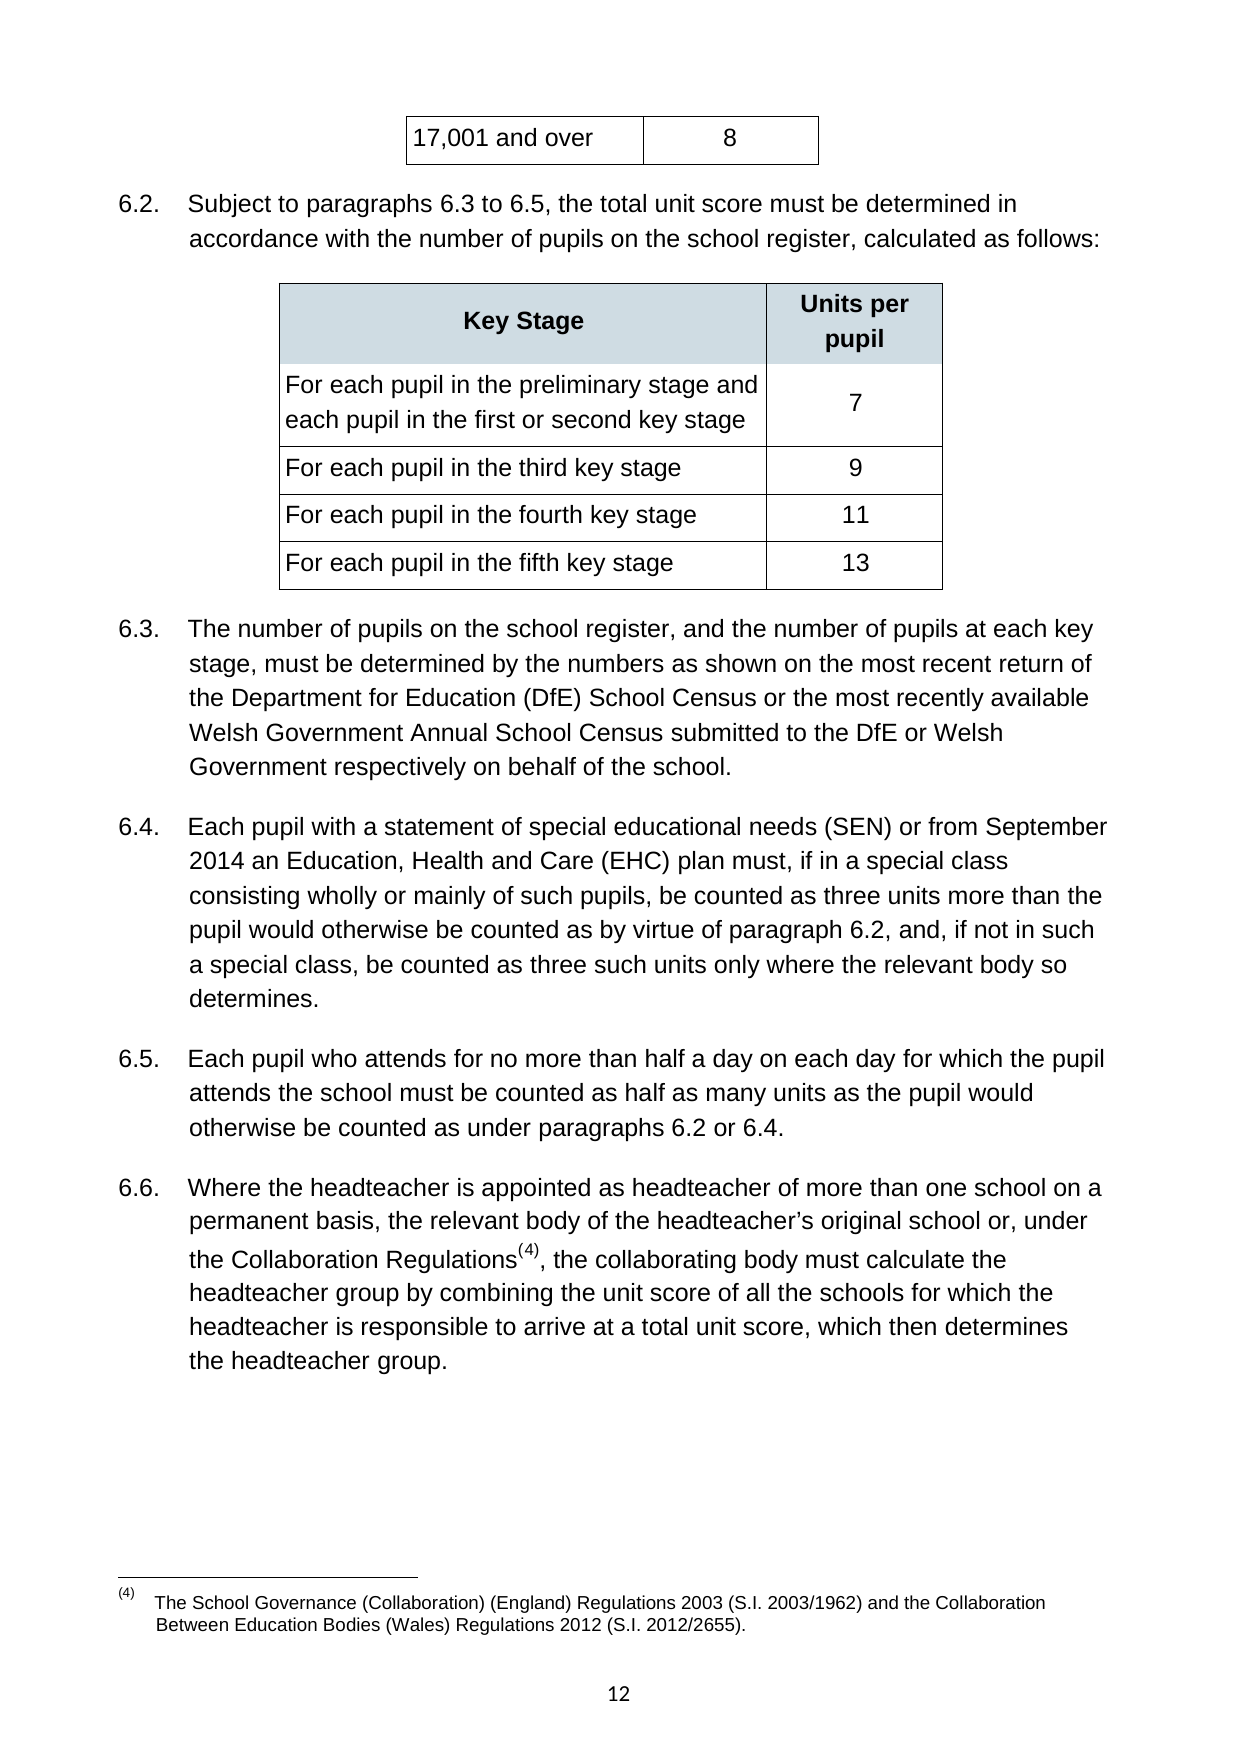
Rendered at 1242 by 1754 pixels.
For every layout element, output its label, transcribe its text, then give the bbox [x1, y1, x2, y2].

text Between Education Bodies (Wales) Regulations 2012 (S.I. 2012/2655). [156, 1614, 1121, 1635]
text accordance with the number of pupils on the school register, calculated as follows: [189, 224, 1121, 252]
table_header Units per pupil [767, 284, 942, 364]
table_cell 9 [767, 447, 942, 494]
table_cell 13 [767, 542, 942, 588]
text 6.6. Where the headteacher is appointed as headteacher of more than one school on a permanent basis, the relevant body of the headteacher’s original school or, under the Collaboration Regulations(4), the collaborating body must calculate the headteacher group by combining the unit score of all the schools for which the headteacher is responsible to arrive at a total unit score, which then determines [118, 1172, 1110, 1340]
text 6.5. Each pupil who attends for no more than half a day on each day for which the pupil attends the school must be counted as half as many units as the pupil would otherwise be counted as under paragraphs 6.2 or 6.4. [118, 1044, 1113, 1142]
table_cell 7 [767, 364, 942, 446]
text 6.2. Subject to paragraphs 6.3 to 6.5, the total unit score must be determined in [118, 189, 1121, 218]
text the headteacher group. [189, 1346, 1121, 1374]
text 17,001 and over 8 [412, 123, 1121, 151]
table_cell For each pupil in the preliminary stage and each pupil in the first or second key stage [280, 364, 766, 446]
text 6.3. The number of pupils on the school register, and the number of pupils at each key stage, must be determined by the numbers as shown on the most recent return of the Department for Education (DfE) School Census or the most recently available Welsh Government Annual School Census submitted to the DfE or Welsh Government respectively on behalf of the school. [118, 614, 1102, 781]
table_cell For each pupil in the fourth key stage [280, 495, 766, 541]
table_header Key Stage [280, 284, 766, 364]
text (4) The School Governance (Collaboration) (England) Regulations 2003 (S.I. 2003/1962) and the Collaboration [118, 1585, 1121, 1613]
text 6.4. Each pupil with a statement of special educational needs (SEN) or from September 2014 an Education, Health and Care (EHC) plan must, if in a special class consisting wholly or mainly of such pupils, be counted as three units more than the pupil would otherwise be counted as by virtue of paragraph 6.2, and, if not in such a special class, be counted as three such units only where the relevant body so determines. [118, 812, 1113, 1013]
table_cell For each pupil in the third key stage [280, 447, 766, 494]
table_cell For each pupil in the fifth key stage [280, 542, 766, 588]
table_cell 11 [767, 495, 942, 541]
